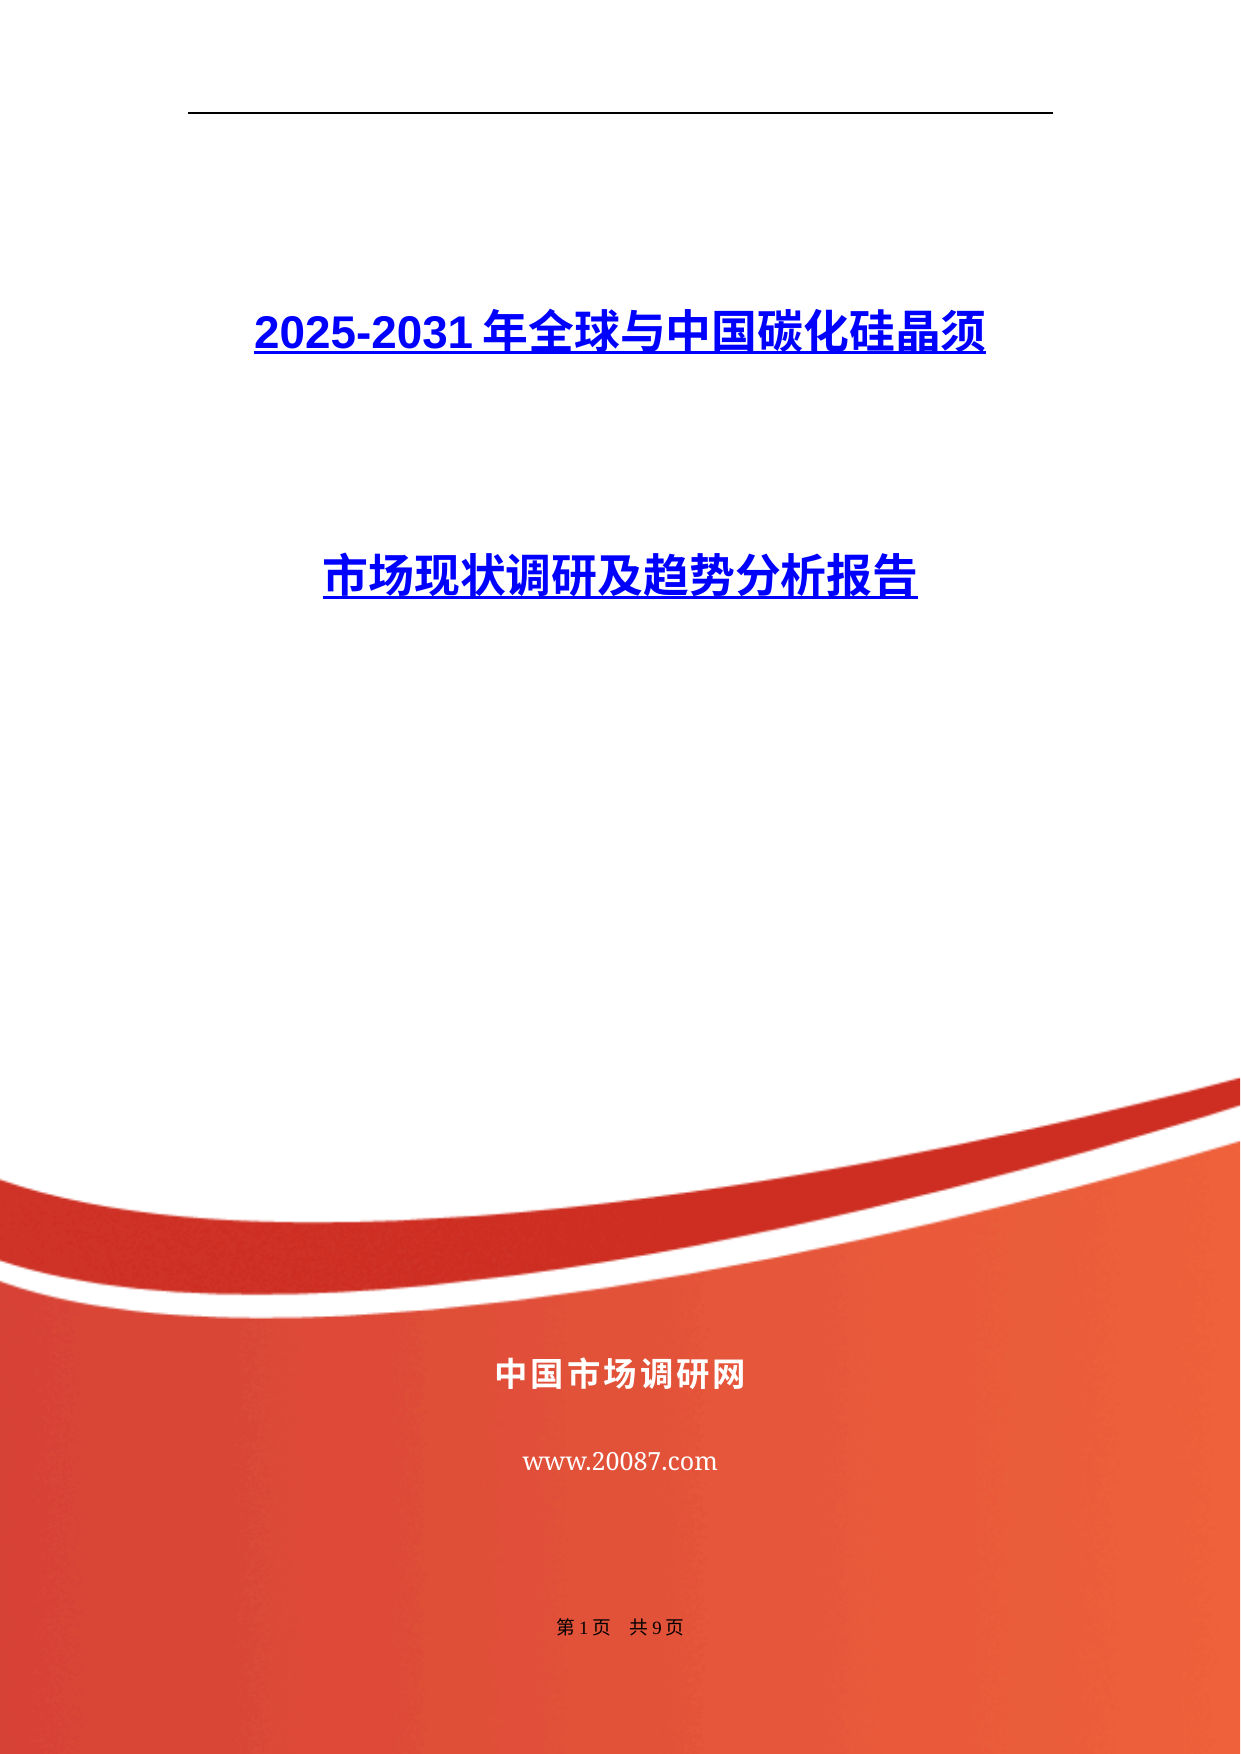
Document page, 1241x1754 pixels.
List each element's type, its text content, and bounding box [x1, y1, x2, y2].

subtitle 中国市场调研网 [187, 1339, 1053, 1404]
picture [0, 1006, 1241, 1754]
text www.20087.com [187, 1428, 1053, 1493]
table_header 2025-2031年全球与中国碳化硅晶须市场现状调研及趋势分析报告 [188, 207, 1053, 773]
